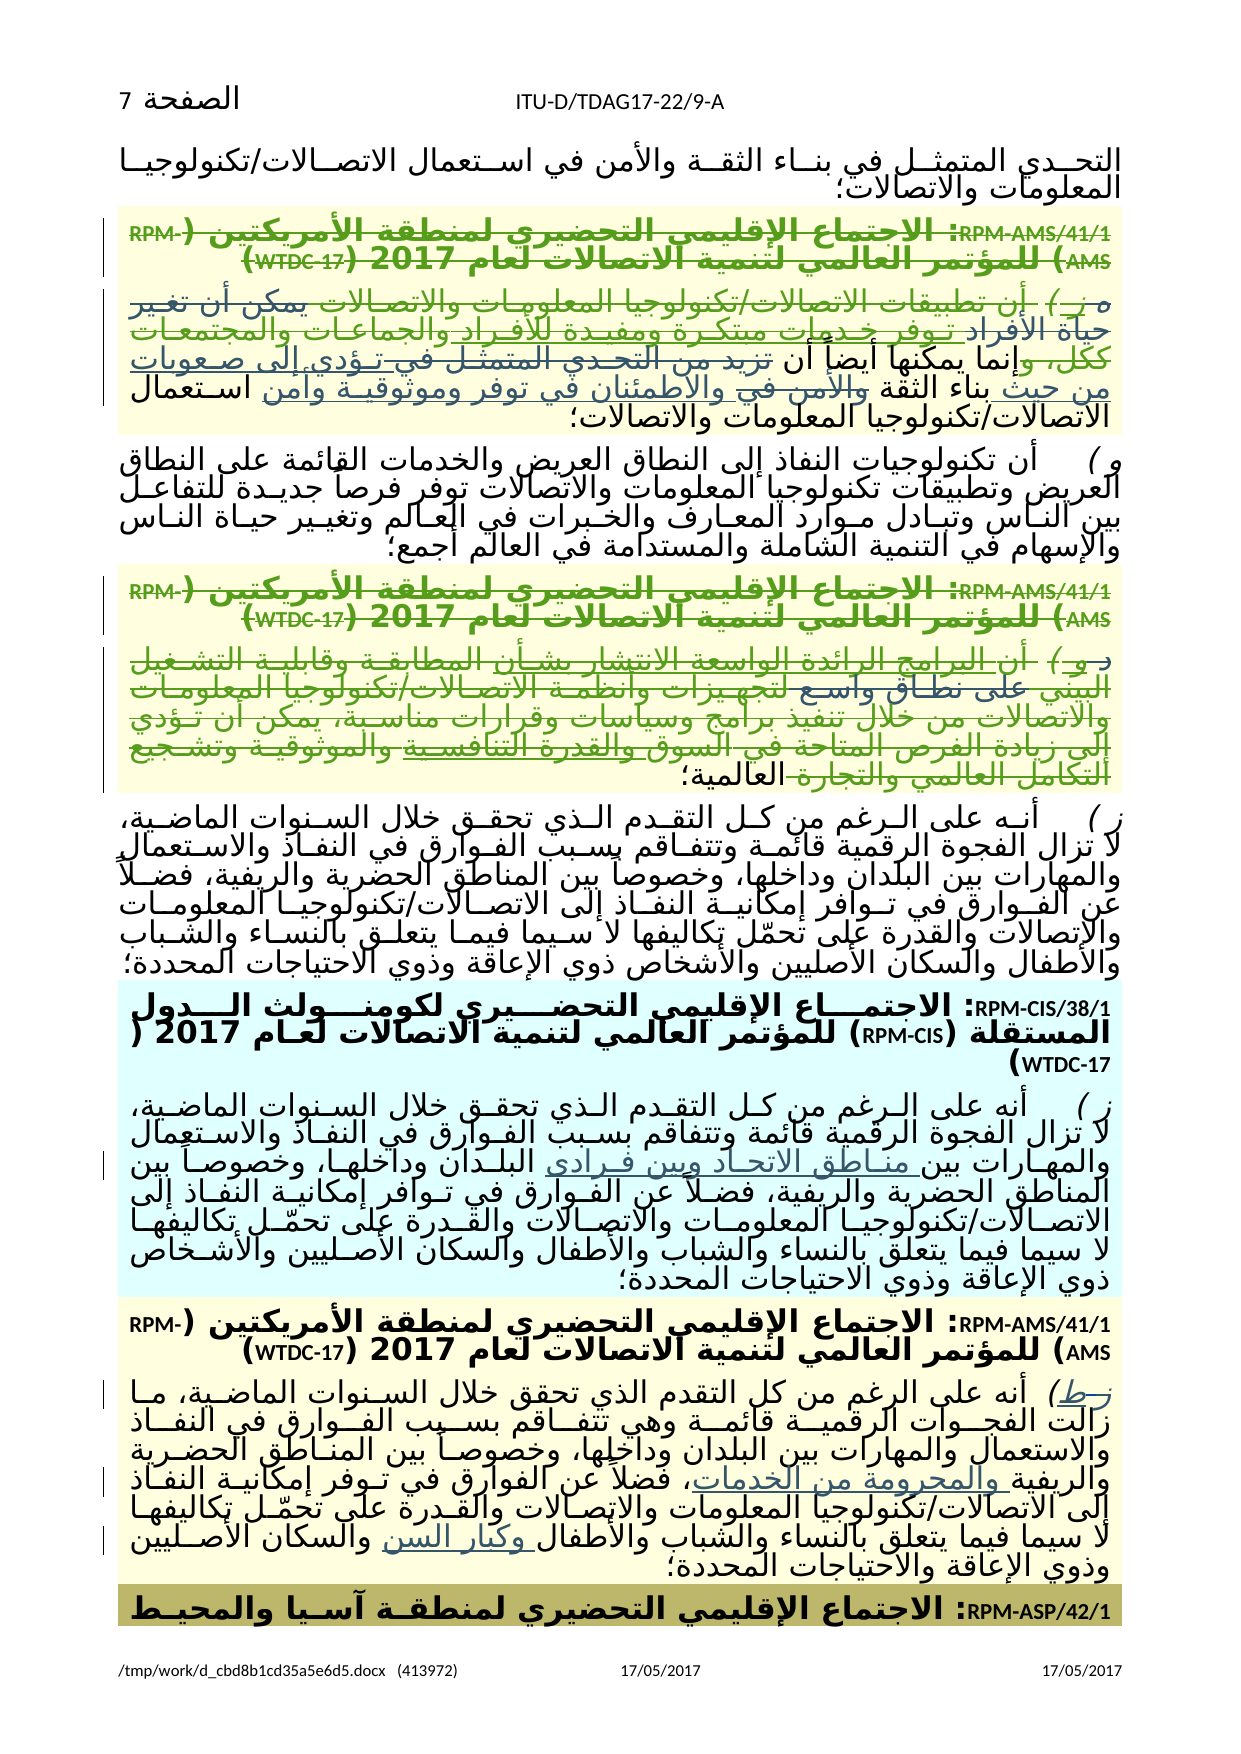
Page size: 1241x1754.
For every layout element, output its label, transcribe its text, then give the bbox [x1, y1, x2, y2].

text ز ) أنه على الرغم من كل التقدم الذي تحقق خلال السنوات الماضية، لا تزال الفجوة الرقمية قائمة وتتفاقم بسبب الفوارق في النفاذ والاستعمال والمهارات بين البلدان وداخلها، وخصوصاً بين المناطق الحضرية والريفية، فضلاً عن الفوارق في توافر إمكانية النفاذ إلى الاتصالات/تكنولوجيا المعلومات والاتصالات والقدرة على تحمّل تكاليفها لا سيما فيما يتعلق بالنساء والشباب والأطفال والسكان الأصليين والأشخاص ذوي الإعاقة وذوي الاحتياجات المحددة؛ [118, 805, 1122, 980]
table_header RPM-AMS/41/1: الاجتماع الإقليمي التحضيري لمنطقة الأمريكتين (RPM-AMS) للمؤتمر العالمي لتنمية الاتصالات لعام 2017 (WTDC-17) ) أن تطبيقات الاتصالات/تكنولوجيا المعلومات والاتصالات والجماعات والمجتمعات ككل، وإنما يمكنها أيضاً أن بناء الثقة استعمال الاتصالات/تكنولوجيا المعلومات والاتصالات؛ [118, 206, 1122, 435]
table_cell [118, 1584, 1122, 1626]
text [118, 148, 1122, 206]
table_cell RPM-AMS/41/1: الاجتماع الإقليمي التحضيري لمنطقة الأمريكتين (RPM-AMS) للمؤتمر العالمي لتنمية الاتصالات لعام 2017 (WTDC-17) ) أنه على الرغم من كل التقدم الذي تحقق خلال السنوات الماضية، ما زالت الفجوات الرقمية قائمة وهي تتفاقم بسبب الفوارق في النفاذ والاستعمال والمهارات بين البلدان وداخلها، وخصوصاً بين المناطق الحضرية والريفية، فضلاً عن الفوارق في توفر إمكانية النفاذ إلى الاتصالات/تكنولوجيا المعلومات والاتصالات والقدرة على تحمّل تكاليفها لا سيما فيما يتعلق بالنساء والشباب والأطفال والسكان الأصليين وذوي الإعاقة والاحتياجات المحددة؛ [118, 1297, 1122, 1584]
text و ) أن تكنولوجيات النفاذ إلى النطاق العريض والخدمات القائمة على النطاق العريض وتطبيقات تكنولوجيا المعلومات والاتصالات توفر فرصاً جديدة للتفاعل بين الناس وتبادل موارد المعارف والخبرات في العالم وتغيير حياة الناس والإسهام في التنمية الشاملة والمستدامة في العالم أجمع؛ [118, 447, 1122, 564]
table_header RPM-AMS/41/1: الاجتماع الإقليمي التحضيري لمنطقة الأمريكتين (RPM-AMS) للمؤتمر العالمي لتنمية الاتصالات لعام 2017 (WTDC-17) ) أن المطابقة وقابلية التشغيل البيني لتجهيزات وأنظمة الاتصالات/تكنولوجيا المعلومات والاتصالات من خلال تنفيذ برامج وسياسات وقرارات مناسبة، يمكن أن تؤدي إلى زيادة الفرص المتاحة في السوق والموثوقية وتشجيع التكامل العالمي والتجارة العالمية؛ [118, 564, 1122, 793]
table_header RPM-CIS/38/1: الاجتماع الإقليمي التحضيري لكومنولث الدول المستقلة (RPM-CIS) للمؤتمر العالمي لتنمية الاتصالات لعام 2017 (WTDC-17) ز ) أنه على الرغم من كل التقدم الذي تحقق خلال السنوات الماضية، لا تزال الفجوة الرقمية قائمة وتتفاقم بسبب الفوارق في النفاذ والاستعمال والمهارات بين البلدان وداخلها، وخصوصاً بين المناطق الحضرية والريفية، فضلاً عن الفوارق في توافر إمكانية النفاذ إلى الاتصالات/تكنولوجيا المعلومات والاتصالات والقدرة على تحمّل تكاليفها لا سيما فيما يتعلق بالنساء والشباب والأطفال والسكان الأصليين والأشخاص ذوي الإعاقة وذوي الاحتياجات المحددة؛ [118, 980, 1122, 1297]
